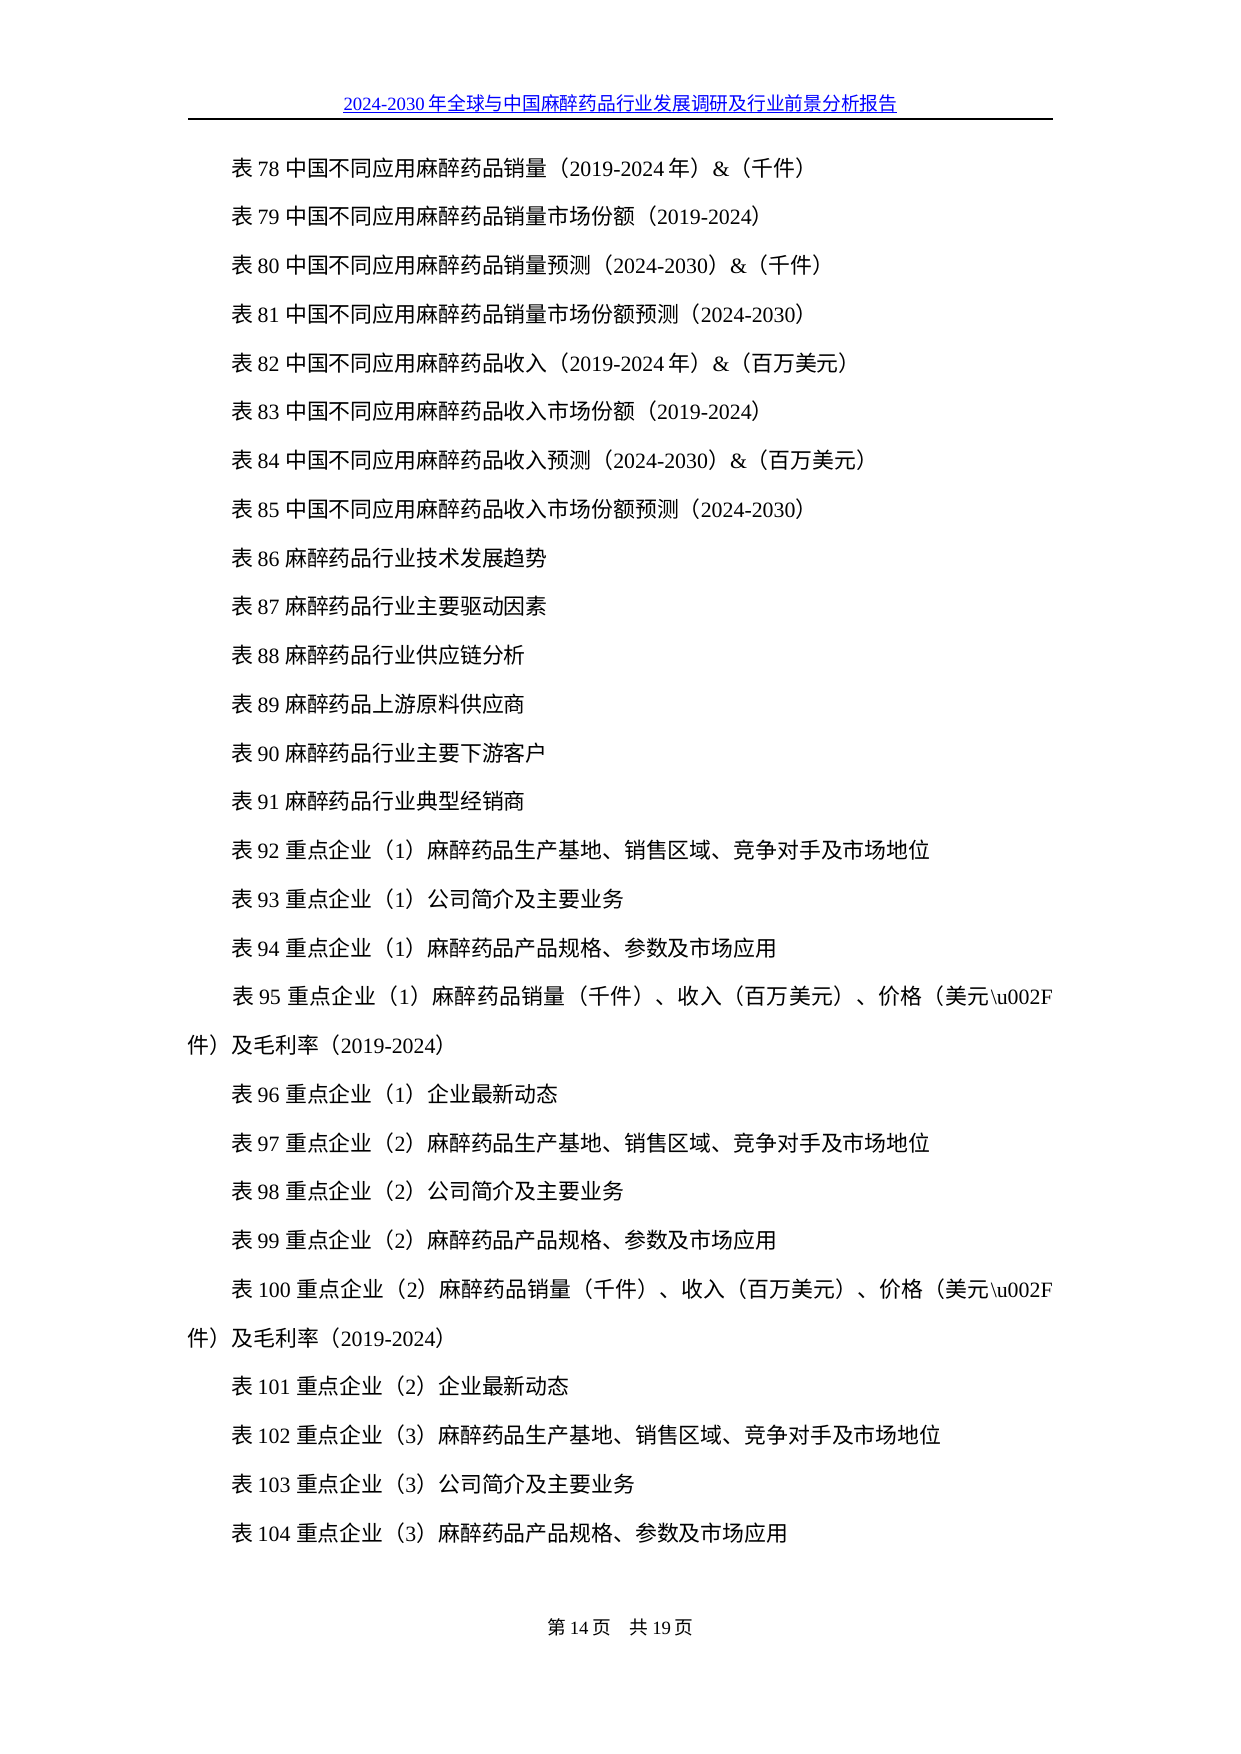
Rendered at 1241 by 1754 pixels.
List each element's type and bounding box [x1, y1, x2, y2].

text [187, 150, 1053, 1548]
